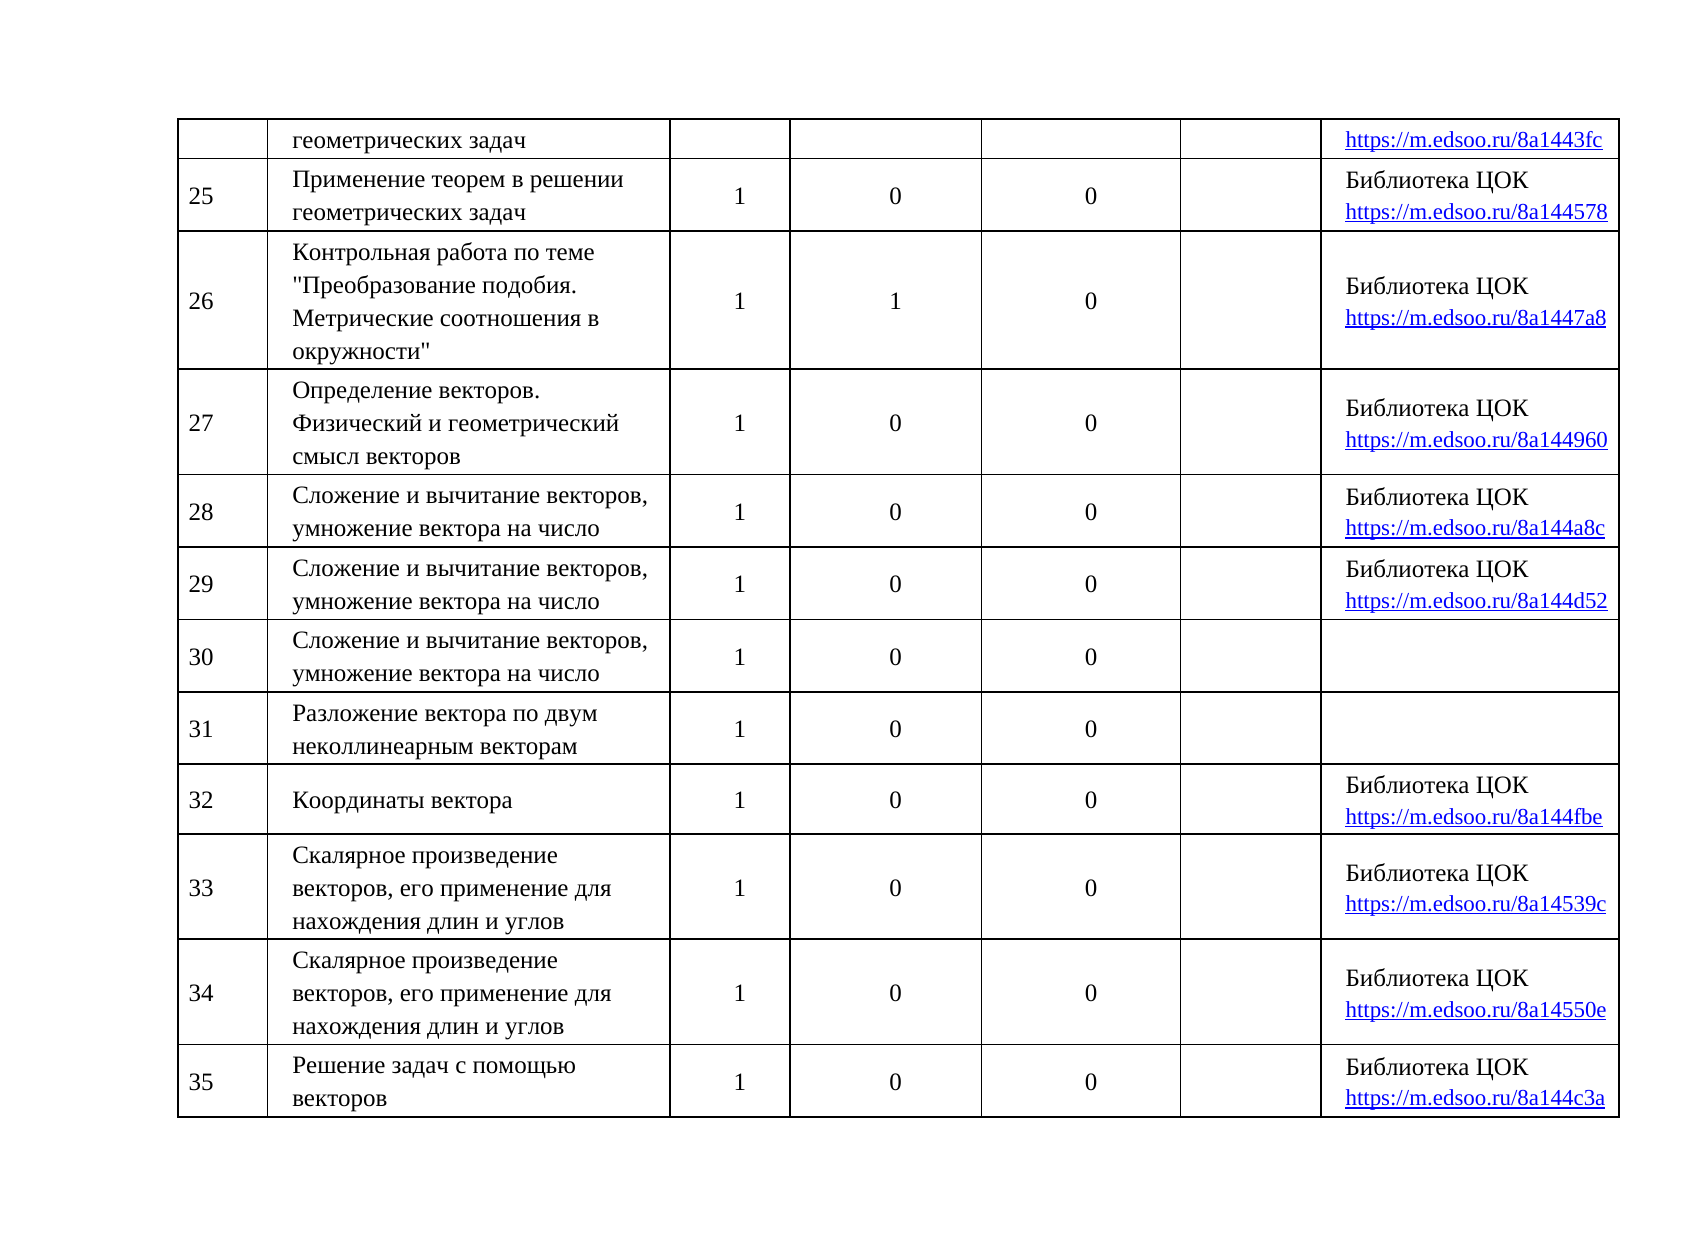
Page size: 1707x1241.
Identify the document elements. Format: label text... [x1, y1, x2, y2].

table_cell 1 [671, 475, 789, 546]
table_cell 0 [982, 232, 1180, 368]
table_cell 0 [791, 159, 981, 230]
table_cell 0 [982, 120, 1180, 157]
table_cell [268, 120, 669, 157]
table_cell Библиотека ЦОК https://m.edsoo.ru/8a14539c [1322, 835, 1618, 938]
table_cell [1322, 620, 1618, 691]
table_cell Библиотека ЦОК https://m.edsoo.ru/8a144578 [1322, 159, 1618, 230]
table_cell 33 [179, 835, 267, 938]
table_cell 1 [791, 232, 981, 368]
table_cell Скалярное произведение векторов, его применение для нахождения длин и углов [268, 940, 669, 1044]
table_cell 0 [791, 370, 981, 474]
table_cell 30 [179, 620, 267, 691]
table_cell 0 [982, 370, 1180, 474]
table_cell Определение векторов. Физический и геометрический смысл векторов [268, 370, 669, 474]
table_cell 34 [179, 940, 267, 1044]
table_cell [1181, 159, 1320, 230]
table_cell 29 [179, 548, 267, 618]
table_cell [1322, 120, 1618, 157]
table_cell 1 [671, 232, 789, 368]
table_cell 35 [179, 1045, 267, 1116]
table_cell 1 [671, 693, 789, 763]
table_cell Библиотека ЦОК https://m.edsoo.ru/8a1447a8 [1322, 232, 1618, 368]
table_cell 1 [671, 940, 789, 1044]
table_cell [1181, 232, 1320, 368]
table_cell Разложение вектора по двум неколлинеарным векторам [268, 693, 669, 763]
table_cell 0 [791, 620, 981, 691]
table_cell 0 [982, 1045, 1180, 1116]
table_cell 25 [179, 159, 267, 230]
table_cell [1181, 370, 1320, 474]
table_cell 1 [671, 370, 789, 474]
table_cell 1 [671, 120, 789, 157]
table_cell Сложение и вычитание векторов, умножение вектора на число [268, 548, 669, 618]
table_cell Библиотека ЦОК https://m.edsoo.ru/8a144d52 [1322, 548, 1618, 618]
table_cell [1181, 475, 1320, 546]
table_cell 1 [671, 548, 789, 618]
table_cell Библиотека ЦОК https://m.edsoo.ru/8a144a8c [1322, 475, 1618, 546]
table_cell Координаты вектора [268, 765, 669, 833]
table_cell 1 [671, 620, 789, 691]
table_cell 31 [179, 693, 267, 763]
table_cell [1181, 120, 1320, 157]
table_cell 0 [982, 475, 1180, 546]
table_cell [1181, 620, 1320, 691]
table_cell [1181, 548, 1320, 618]
table_cell 1 [671, 159, 789, 230]
table_cell Сложение и вычитание векторов, умножение вектора на число [268, 475, 669, 546]
table_cell 1 [671, 835, 789, 938]
table_cell [1181, 693, 1320, 763]
table_cell 24 [179, 120, 267, 157]
table_cell 1 [671, 1045, 789, 1116]
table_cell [268, 159, 669, 230]
table_cell 0 [791, 475, 981, 546]
table_cell 0 [791, 940, 981, 1044]
table_cell Сложение и вычитание векторов, умножение вектора на число [268, 620, 669, 691]
table_cell 0 [791, 120, 981, 157]
table_cell Библиотека ЦОК https://m.edsoo.ru/8a144fbe [1322, 765, 1618, 833]
table_cell 26 [179, 232, 267, 368]
table_cell 1 [671, 765, 789, 833]
table_cell [1181, 940, 1320, 1044]
table_cell 0 [982, 765, 1180, 833]
table_cell 0 [982, 548, 1180, 618]
table_cell [1322, 693, 1618, 763]
table_cell 0 [982, 940, 1180, 1044]
table_cell Библиотека ЦОК https://m.edsoo.ru/8a14550e [1322, 940, 1618, 1044]
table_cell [268, 1045, 669, 1116]
table_cell Скалярное произведение векторов, его применение для нахождения длин и углов [268, 835, 669, 938]
table_cell [1181, 765, 1320, 833]
table_cell Библиотека ЦОК https://m.edsoo.ru/8a144c3a [1322, 1045, 1618, 1116]
table_cell 0 [982, 159, 1180, 230]
table_cell 0 [791, 835, 981, 938]
table_cell [1181, 1045, 1320, 1116]
table_cell 0 [982, 835, 1180, 938]
table_cell 28 [179, 475, 267, 546]
table_cell 0 [791, 693, 981, 763]
table_cell Контрольная работа по теме "Преобразование подобия. Метрические соотношения в окружности" [268, 232, 669, 368]
table_cell Библиотека ЦОК https://m.edsoo.ru/8a144960 [1322, 370, 1618, 474]
table_cell [1181, 835, 1320, 938]
table_cell 0 [982, 693, 1180, 763]
table_cell 0 [791, 1045, 981, 1116]
table_cell 0 [982, 620, 1180, 691]
table_cell 0 [791, 765, 981, 833]
table_cell 32 [179, 765, 267, 833]
table_cell 0 [791, 548, 981, 618]
table_cell 27 [179, 370, 267, 474]
